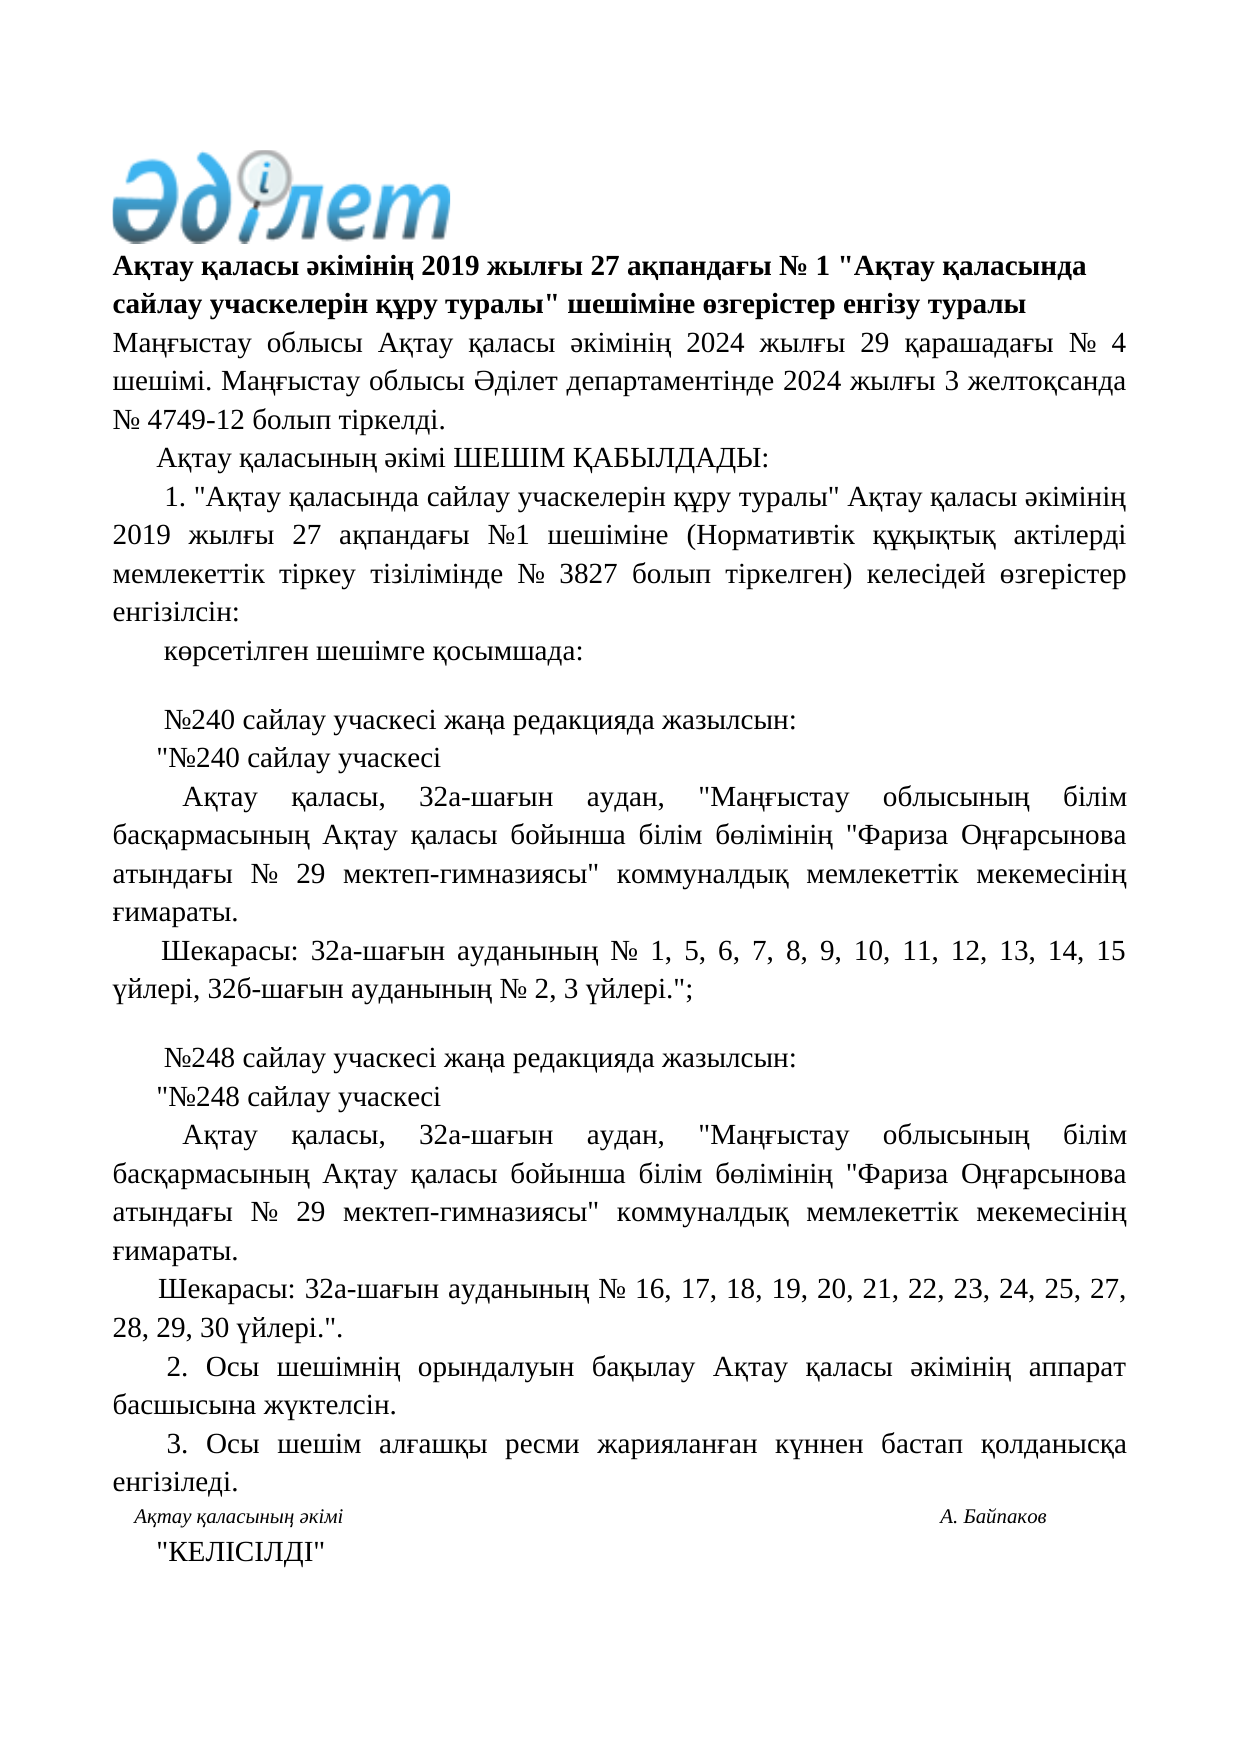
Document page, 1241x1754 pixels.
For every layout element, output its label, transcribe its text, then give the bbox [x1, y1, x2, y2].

text "КЕЛІСІЛДІ" [112, 1534, 1128, 1567]
text Шекарасы: 32а-шағын ауданының № 1, 5, 6, 7, 8, 9, 10, 11, 12, 13, 14, 15 үйлері, 32б-шағын ауданының № 2, 3 үйлері."; [112, 933, 1128, 1005]
text "№240 сайлау учаскесі [112, 740, 1128, 774]
picture [112, 150, 451, 244]
text 3. Осы шешім алғашқы ресми жарияланған күннен бастап қолданысқа енгізіледі. [112, 1426, 1128, 1498]
text №240 сайлау учаскеcі жаңа редакцияда жазылсын: [112, 702, 1128, 735]
text Ақтау қаласының әкімі ШЕШІМ ҚАБЫЛДАДЫ: [112, 440, 1128, 474]
table_header Ақтау қаласының әкімі [101, 1503, 939, 1534]
text көрсетілген шешімге қосымшада: [112, 633, 1128, 667]
text №248 сайлау учаскесі жаңа редакцияда жазылсын: [112, 1040, 1128, 1074]
text Маңғыстау облысы Ақтау қаласы әкімінің 2024 жылғы 29 қарашадағы № 4 шешімі. Маңғыстау облысы Әділет департаментінде 2024 жылғы 3 желтоқсанда № 4749-12 болып тіркелді. [112, 325, 1128, 435]
text Ақтау қаласы әкімінің 2019 жылғы 27 ақпандағы № 1 "Ақтау қаласында сайлау учаскелерін құру туралы" шешіміне өзгерістер енгізу туралы [112, 248, 1128, 320]
text Ақтау қаласы, 32а-шағын аудан, "Маңғыстау облысының білім басқармасының Ақтау қаласы бойынша білім бөлімінің "Фариза Оңғарсынова атындағы № 29 мектеп-гимназиясы" коммуналдық мемлекеттік мекемесінің ғимараты. [112, 1117, 1128, 1267]
table_header А. Байпаков [939, 1503, 1240, 1534]
text Шекарасы: 32а-шағын ауданының № 16, 17, 18, 19, 20, 21, 22, 23, 24, 25, 27, 28, 29, 30 үйлері.". [112, 1272, 1128, 1344]
text Ақтау қаласы, 32а-шағын аудан, "Маңғыстау облысының білім басқармасының Ақтау қаласы бойынша білім бөлімінің "Фариза Оңғарсынова атындағы № 29 мектеп-гимназиясы" коммуналдық мемлекеттік мекемесінің ғимараты. [112, 779, 1128, 928]
text "№248 сайлау учаскесі [112, 1079, 1128, 1112]
text 1. "Ақтау қаласында сайлау учаскелерін құру туралы" Ақтау қаласы әкімінің 2019 жылғы 27 ақпандағы №1 шешіміне (Нормативтік құқықтық актілерді мемлекеттік тіркеу тізілімінде № 3827 болып тіркелген) келесідей өзгерістер енгізілсін: [112, 479, 1128, 628]
text 2. Осы шешімнің орындалуын бақылау Ақтау қаласы әкімінің аппарат басшысына жүктелсін. [112, 1349, 1128, 1421]
